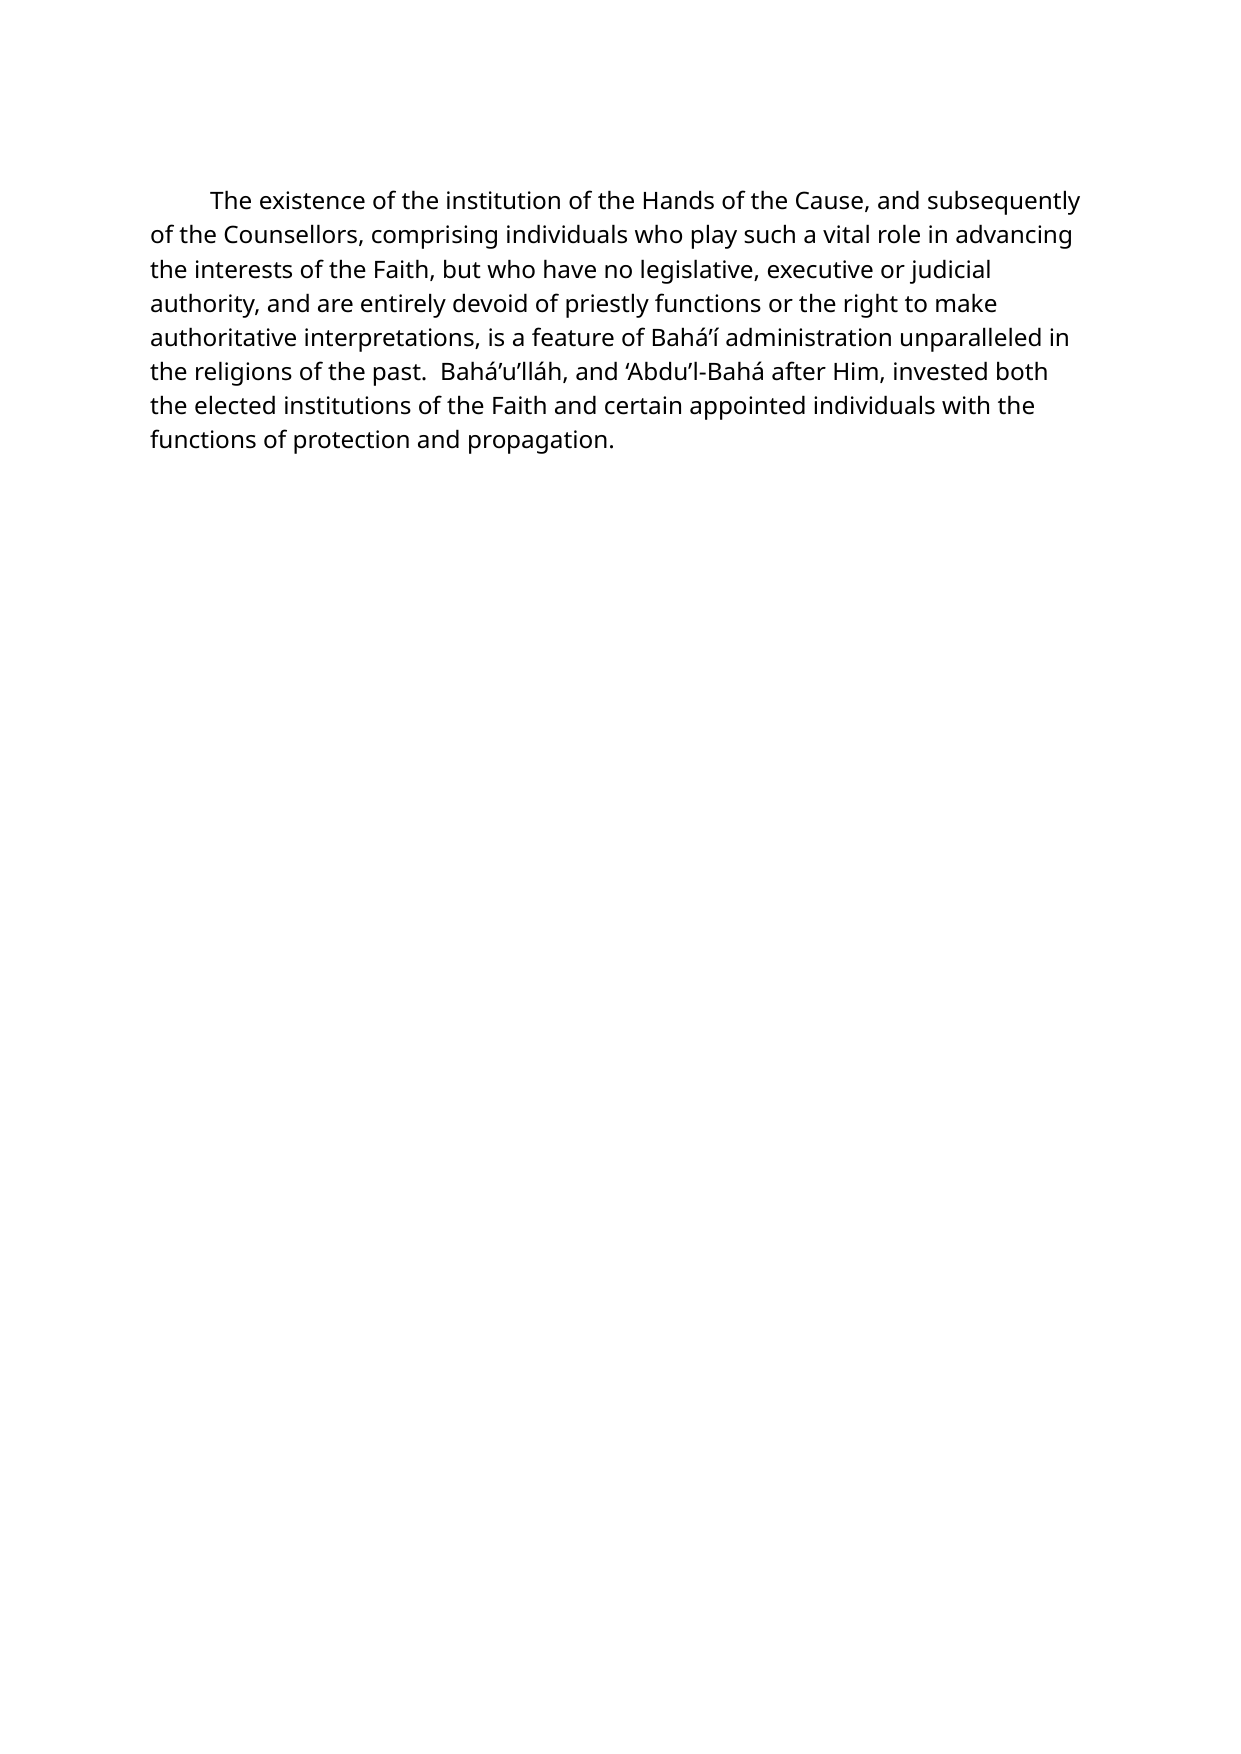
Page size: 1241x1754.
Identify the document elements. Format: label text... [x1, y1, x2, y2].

text The existence of the institution of the Hands of the Cause, and subsequently of the Counsellors, comprising individuals who play such a vital role in advancing the interests of the Faith, but who have no legislative, executive or judicial authority, and are entirely devoid of priestly functions or the right to make authoritative interpretations, is a feature of Bahá’í administration unparalleled in the religions of the past. Bahá’u’lláh, and ‘Abdu’l-Bahá after Him, invested both the elected institutions of the Faith and certain appointed individuals with the functions of protection and propagation. [150, 184, 1090, 456]
